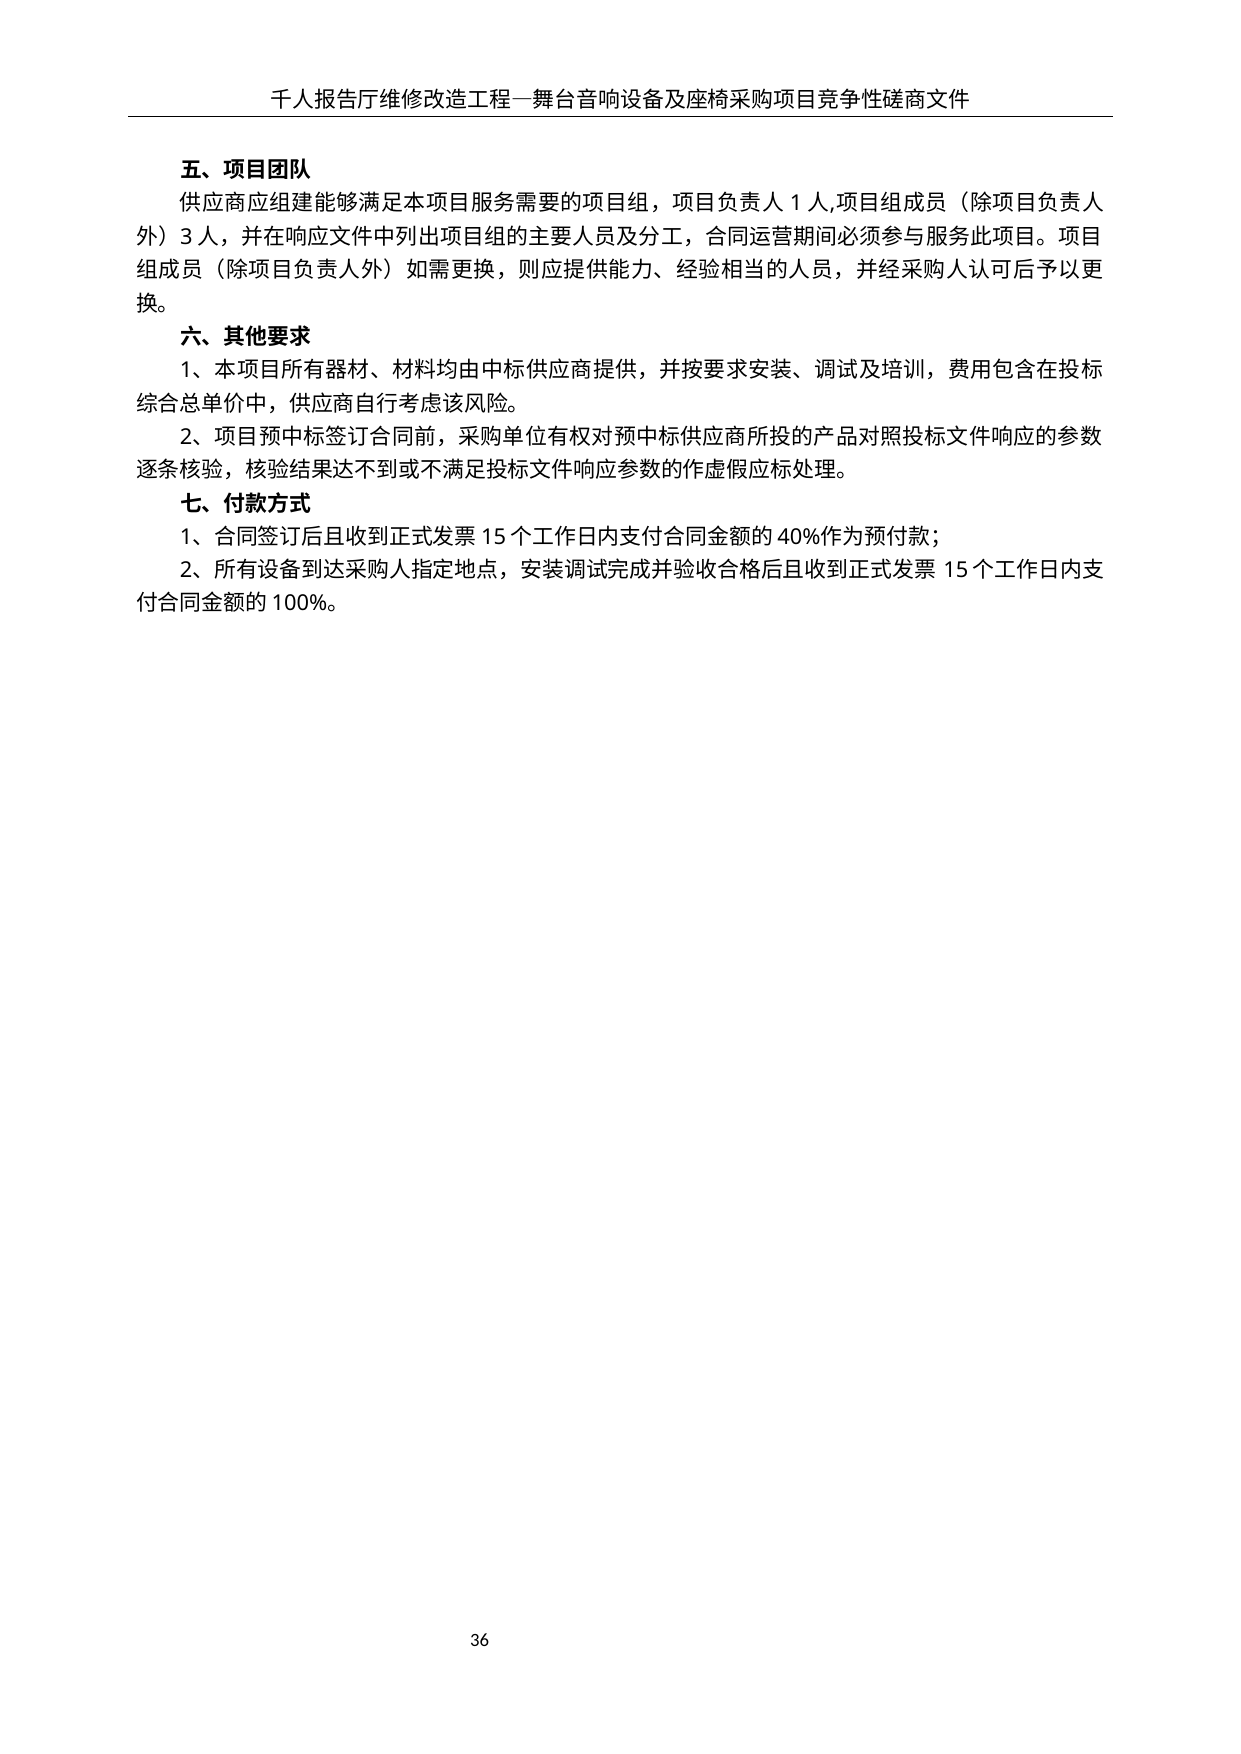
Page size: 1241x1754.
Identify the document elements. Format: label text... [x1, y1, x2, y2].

text 1、合同签订后且收到正式发票15个工作日内支付合同金额的40%作为预付款； [136, 518, 1104, 551]
text 五、项目团队 [136, 151, 1104, 185]
text 2、项目预中标签订合同前，采购单位有权对预中标供应商所投的产品对照投标文件响应的参数逐条核验，核验结果达不到或不满足投标文件响应参数的作虚假应标处理。 [136, 418, 1104, 485]
text 供应商应组建能够满足本项目服务需要的项目组，项目负责人1人,项目组成员（除项目负责人外）3人，并在响应文件中列出项目组的主要人员及分工，合同运营期间必须参与服务此项目。项目组成员（除项目负责人外）如需更换，则应提供能力、经验相当的人员，并经采购人认可后予以更换。 [136, 185, 1104, 318]
text 六、其他要求 [136, 318, 1104, 351]
text 七、付款方式 [136, 485, 1104, 518]
text 1、本项目所有器材、材料均由中标供应商提供，并按要求安装、调试及培训，费用包含在投标综合总单价中，供应商自行考虑该风险。 [136, 351, 1104, 418]
text 2、所有设备到达采购人指定地点，安装调试完成并验收合格后且收到正式发票15个工作日内支付合同金额的100%。 [136, 551, 1104, 618]
